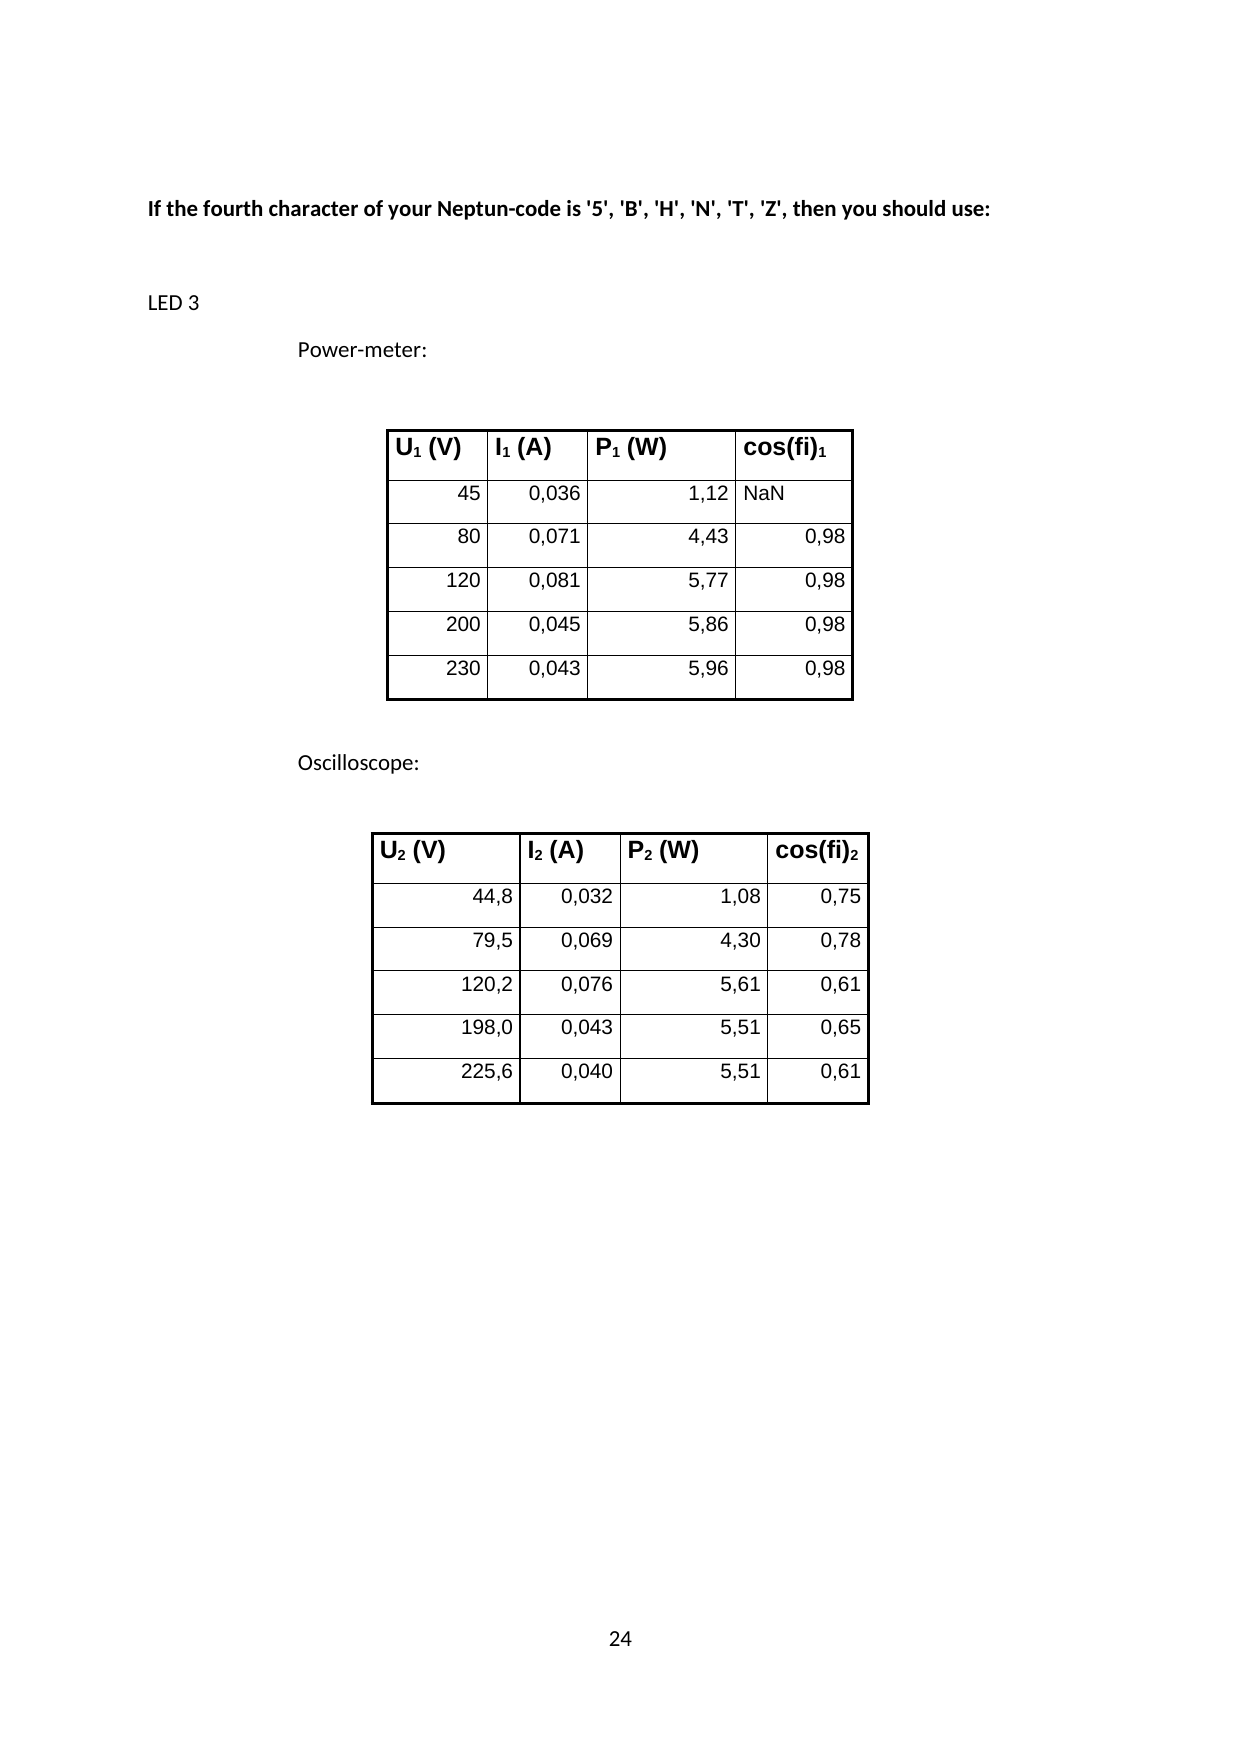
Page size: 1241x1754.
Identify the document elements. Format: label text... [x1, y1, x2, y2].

table_cell 0,043 [521, 1015, 620, 1058]
text Power-meter: [223, 335, 1093, 363]
table_cell 0,98 [736, 568, 851, 611]
table_header U2 (V) [374, 835, 519, 883]
table_cell 1,08 [621, 884, 767, 927]
table_header P1 (W) [588, 432, 735, 479]
table_cell 225,6 [374, 1059, 519, 1102]
table_cell 0,076 [521, 971, 620, 1014]
table_cell 120,2 [374, 971, 519, 1014]
table_cell 0,040 [521, 1059, 620, 1102]
table_cell 198,0 [374, 1015, 519, 1058]
table_cell 230 [389, 656, 487, 698]
table_cell 79,5 [374, 928, 519, 970]
table_cell 0,61 [768, 971, 867, 1014]
table_header cos(fi)1 [736, 432, 851, 479]
table_cell 0,75 [768, 884, 867, 927]
text If the fourth character of your Neptun-code is '5', 'B', 'H', 'N', 'T', 'Z', then you should use: [148, 194, 1093, 222]
table_cell 0,071 [488, 524, 587, 567]
text LED 3 [148, 288, 1093, 316]
table_cell 5,51 [621, 1015, 767, 1058]
table_cell 0,98 [736, 656, 851, 698]
table_header cos(fi)2 [768, 835, 867, 883]
table_cell 4,30 [621, 928, 767, 970]
table_cell 1,12 [588, 481, 735, 523]
table_cell NaN [736, 481, 851, 523]
table_cell 0,043 [488, 656, 587, 698]
text Oscilloscope: [223, 748, 1093, 776]
table_cell 0,032 [521, 884, 620, 927]
table_header I2 (A) [521, 835, 620, 883]
table_header P2 (W) [621, 835, 767, 883]
table_cell 5,86 [588, 612, 735, 654]
table_cell 0,036 [488, 481, 587, 523]
table_cell 80 [389, 524, 487, 567]
table_cell 0,78 [768, 928, 867, 970]
table_cell 120 [389, 568, 487, 611]
table_cell 0,98 [736, 524, 851, 567]
table_cell 45 [389, 481, 487, 523]
table_cell 0,081 [488, 568, 587, 611]
table_cell 4,43 [588, 524, 735, 567]
table_cell 5,61 [621, 971, 767, 1014]
table_cell 5,96 [588, 656, 735, 698]
table_cell 44,8 [374, 884, 519, 927]
table_cell 5,51 [621, 1059, 767, 1102]
table_cell 0,61 [768, 1059, 867, 1102]
table_cell 200 [389, 612, 487, 654]
table_cell 0,045 [488, 612, 587, 654]
table_cell 5,77 [588, 568, 735, 611]
table_header U1 (V) [389, 432, 487, 479]
table_cell 0,98 [736, 612, 851, 654]
table_cell 0,069 [521, 928, 620, 970]
table_header I1 (A) [488, 432, 587, 479]
table_cell 0,65 [768, 1015, 867, 1058]
